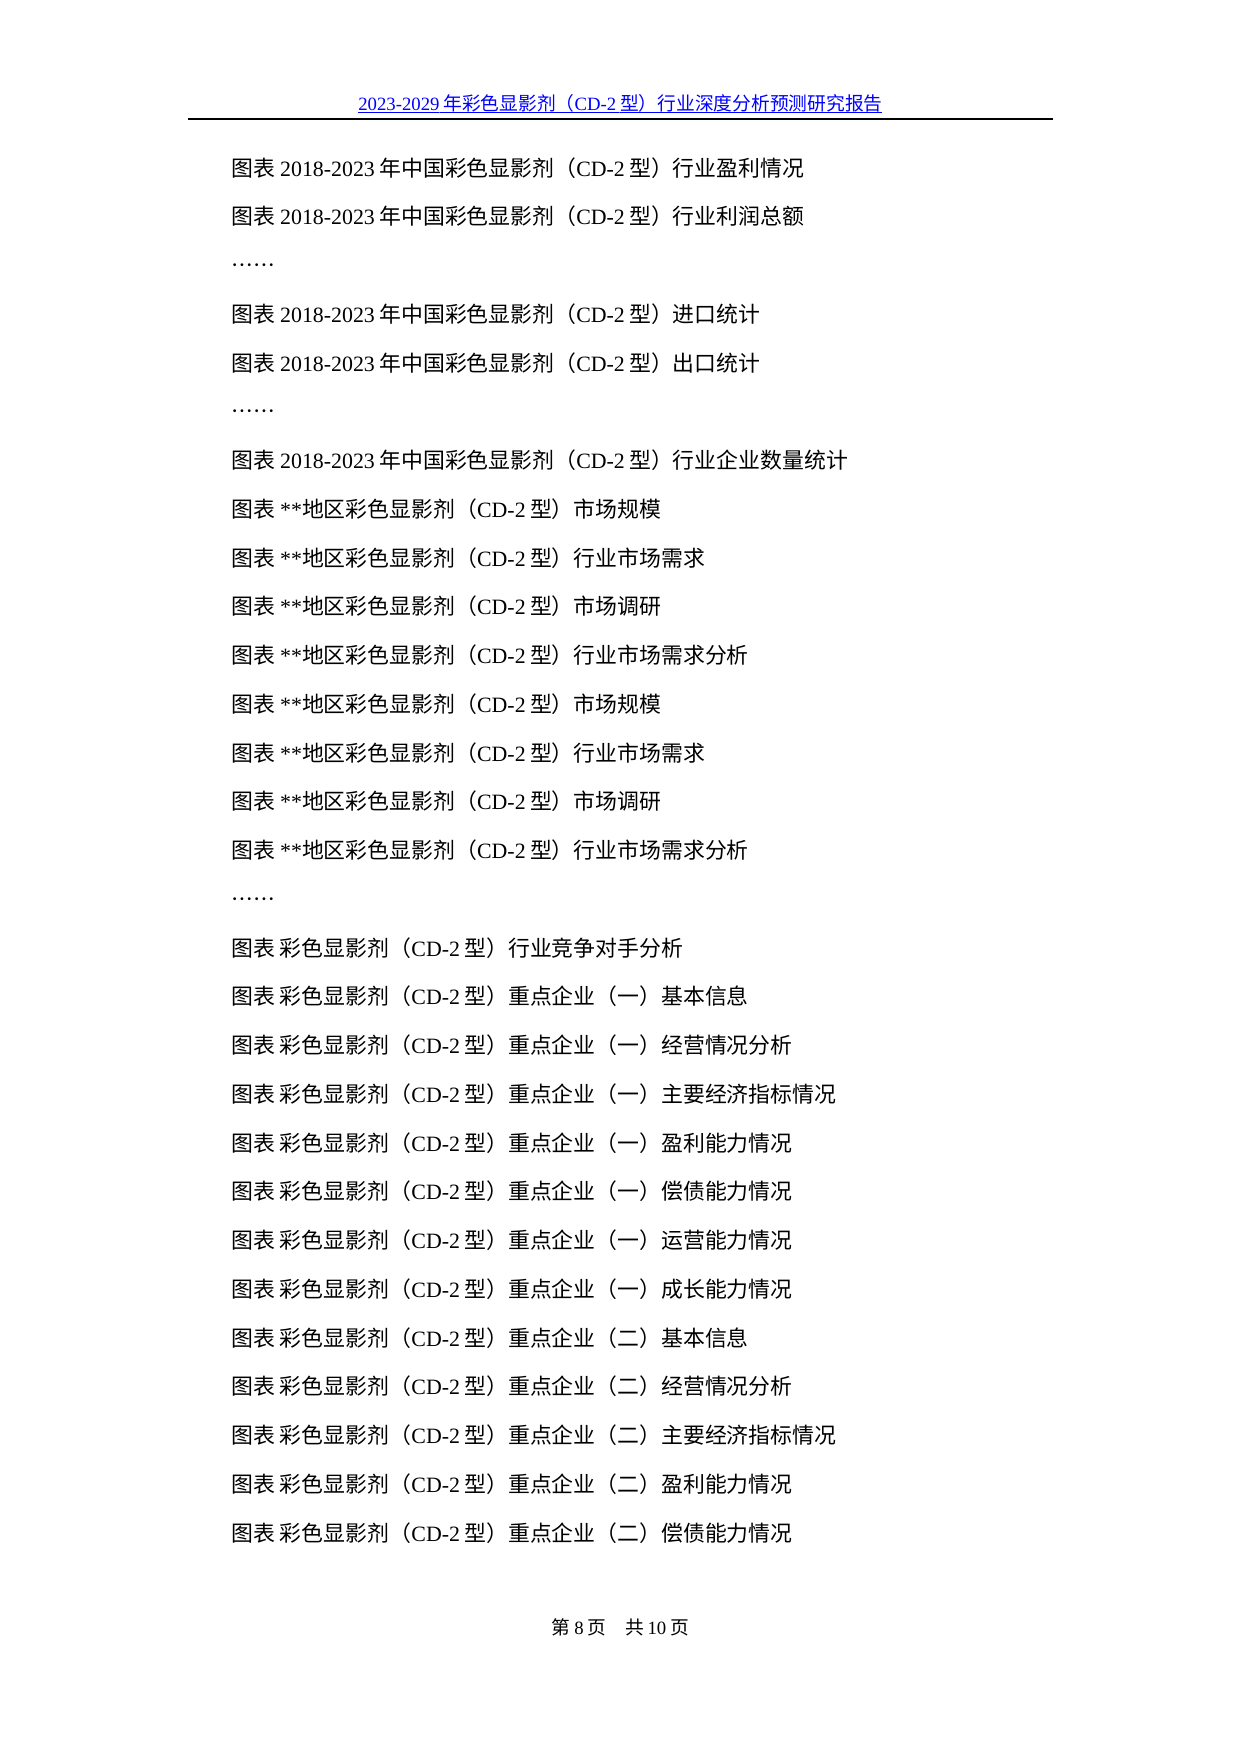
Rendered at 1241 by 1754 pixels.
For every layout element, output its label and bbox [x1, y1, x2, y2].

text [187, 150, 1053, 1548]
